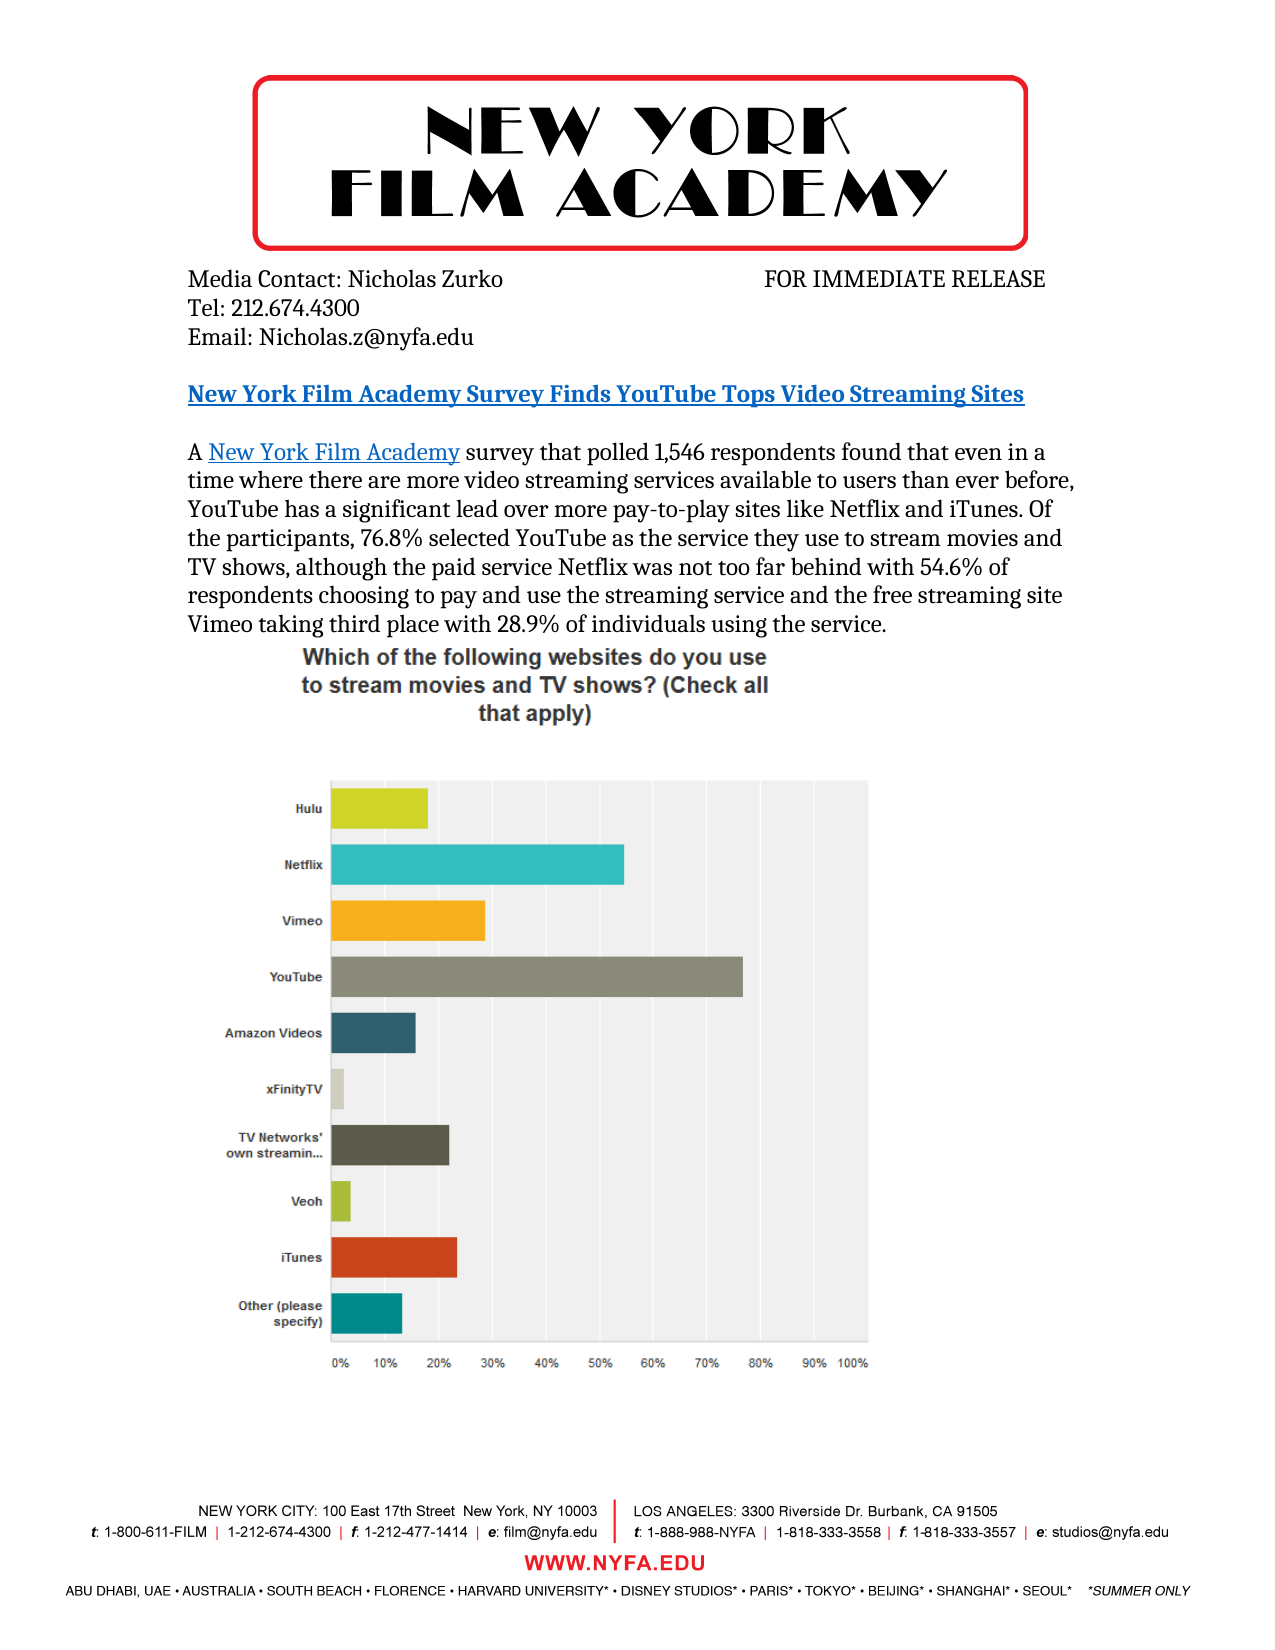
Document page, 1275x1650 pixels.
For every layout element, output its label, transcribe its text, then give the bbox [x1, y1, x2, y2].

text Media Contact: Nicholas Zurko FOR IMMEDIATE RELEASE [187, 265, 1087, 294]
text Email: Nicholas.z@nyfa.edu [187, 322, 1087, 351]
text Tel: 212.674.4300 [187, 294, 1087, 322]
picture [252, 75, 1029, 251]
picture [187, 638, 882, 1382]
picture [64, 1499, 1191, 1603]
text New York Film Academy Survey Finds YouTube Tops Video Streaming Sites [187, 380, 1087, 409]
text A New York Film Academy survey that polled 1,546 respondents found that even in a time where there are more video streaming services available to users than ever before, YouTube has a significant lead over more pay-to-play sites like Netflix and iTunes. Of the participants, 76.8% selected YouTube as the service they use to stream movies and TV shows, although the paid service Netflix was not too far behind with 54.6% of respondents choosing to pay and use the streaming service and the free streaming site Vimeo taking third place with 28.9% of individuals using the service. [187, 437, 1087, 639]
